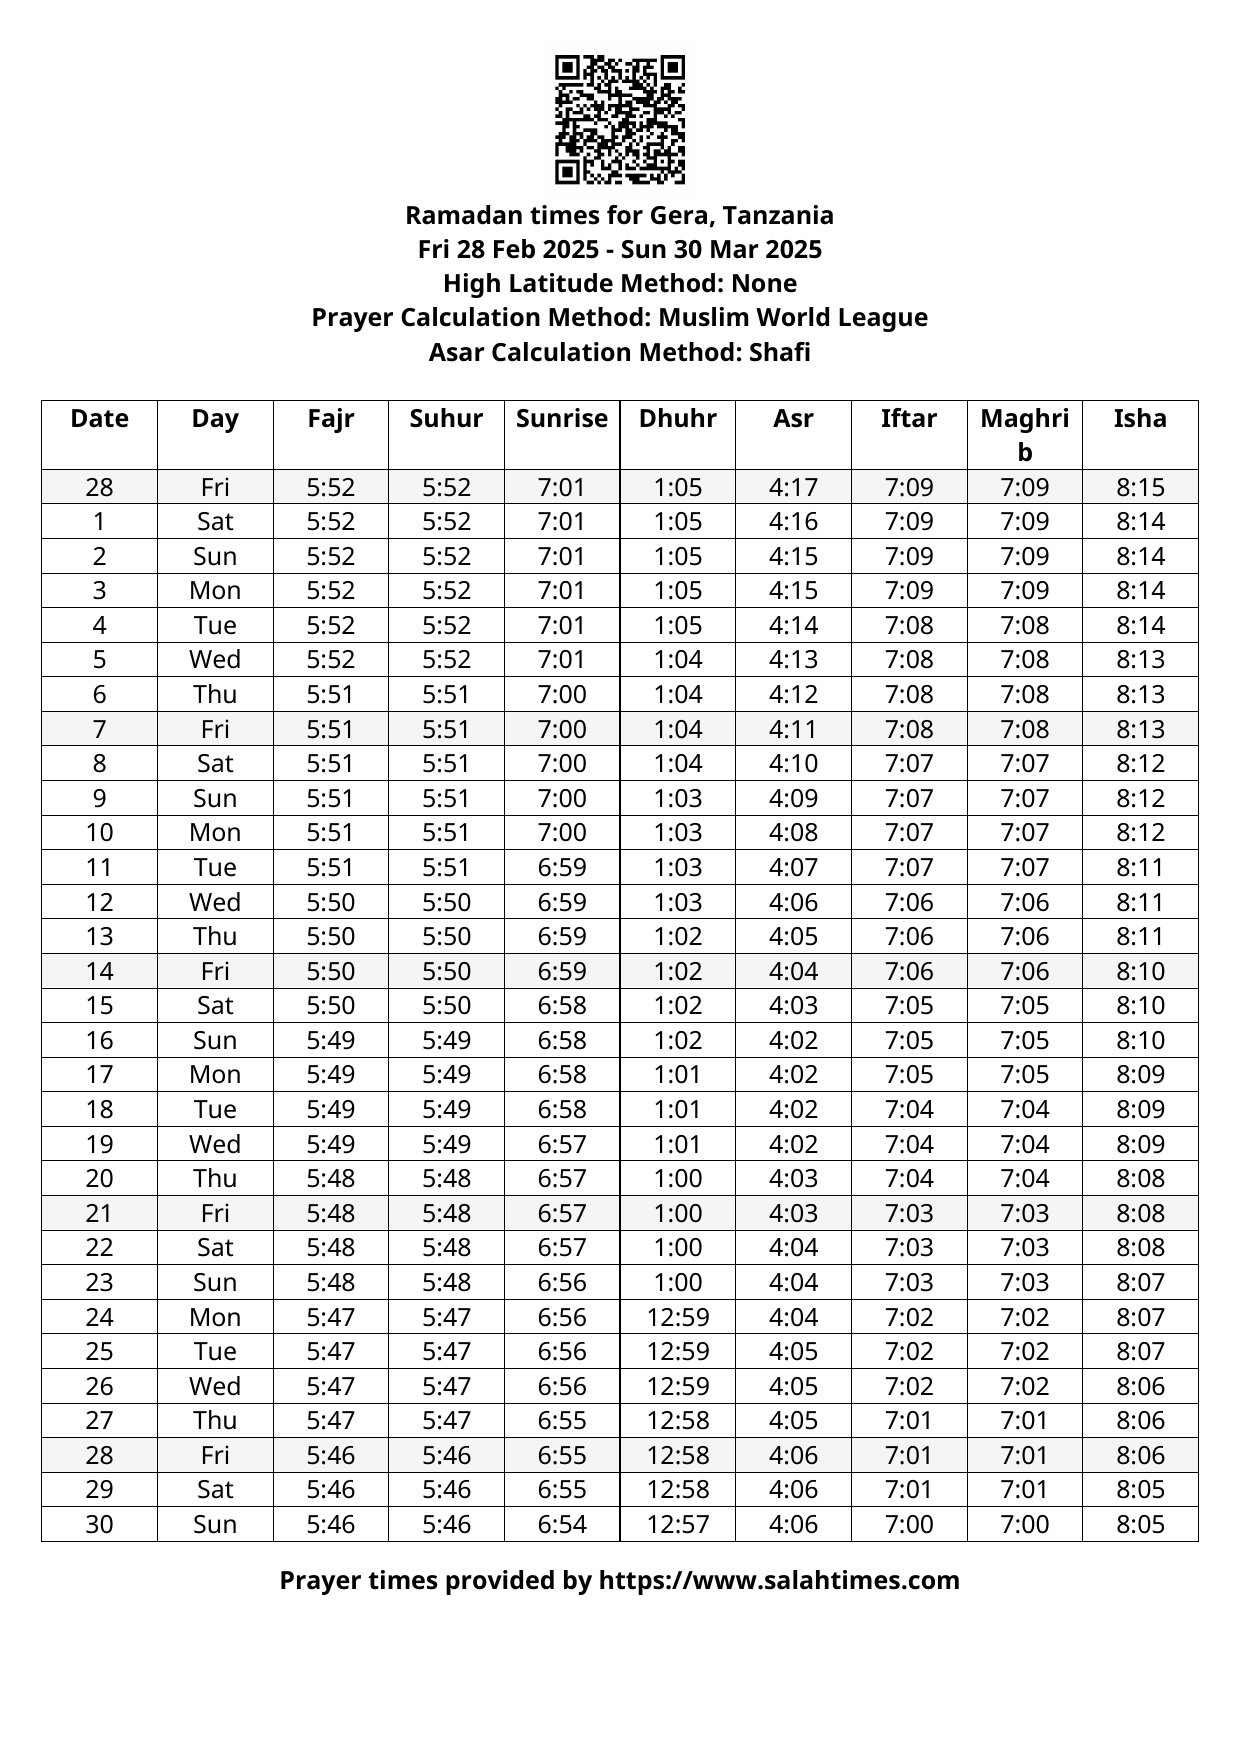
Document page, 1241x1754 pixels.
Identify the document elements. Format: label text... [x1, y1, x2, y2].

table_cell 6:55 [505, 1404, 619, 1437]
table_cell 1:05 [621, 539, 735, 572]
table_cell 23 [42, 1265, 157, 1299]
table_cell 7:05 [852, 1023, 967, 1057]
table_cell 14 [42, 954, 157, 987]
table_cell 25 [42, 1334, 157, 1368]
table_cell 5:52 [389, 574, 504, 607]
table_cell 4:03 [736, 1161, 851, 1195]
table_cell 5:47 [274, 1369, 388, 1402]
table_cell 8:07 [1083, 1334, 1198, 1368]
table_cell 8:14 [1083, 539, 1198, 572]
table_cell 6:59 [505, 954, 619, 987]
table_cell 1:03 [621, 816, 735, 849]
table_cell 7:06 [968, 954, 1082, 987]
table_header Day [158, 401, 273, 469]
table_cell 6:59 [505, 919, 619, 953]
table_header Sunrise [505, 401, 619, 469]
table_cell 4:17 [736, 470, 851, 503]
table_cell 8:08 [1083, 1161, 1198, 1195]
table_cell 8:09 [1083, 1127, 1198, 1160]
table_cell 6:59 [505, 885, 619, 918]
table_cell 7:02 [852, 1334, 967, 1368]
table_cell Fri [158, 470, 273, 503]
table_cell 24 [42, 1300, 157, 1333]
table_header Iftar [852, 401, 967, 469]
table_cell 7:07 [968, 850, 1082, 884]
table_cell 4:03 [736, 989, 851, 1022]
table_cell 4:05 [736, 1334, 851, 1368]
table_cell 5:51 [274, 781, 388, 814]
table_cell 7:01 [505, 608, 619, 642]
table_cell 5:46 [274, 1473, 388, 1506]
table_cell 8:08 [1083, 1231, 1198, 1264]
table_cell 18 [42, 1092, 157, 1126]
table_cell 5:49 [274, 1127, 388, 1160]
table_cell 8:06 [1083, 1404, 1198, 1437]
table_cell 12 [42, 885, 157, 918]
table_cell 5:52 [274, 504, 388, 538]
table_cell 4:06 [736, 1473, 851, 1506]
table_cell 12:59 [621, 1369, 735, 1402]
table_cell 7:03 [852, 1231, 967, 1264]
table_cell 8:10 [1083, 989, 1198, 1022]
table_cell 4:05 [736, 919, 851, 953]
table_cell 6:58 [505, 1058, 619, 1091]
table_cell 5:52 [389, 643, 504, 676]
table_cell 4:05 [736, 1404, 851, 1437]
table_header Dhuhr [621, 401, 735, 469]
table_cell 4:11 [736, 712, 851, 745]
table_cell 7:09 [968, 574, 1082, 607]
table_header Date [42, 401, 157, 469]
table_cell 5:50 [389, 989, 504, 1022]
table_cell Sun [158, 781, 273, 814]
table_cell Wed [158, 643, 273, 676]
table_cell Sat [158, 1473, 273, 1506]
table_cell 7:08 [968, 643, 1082, 676]
table_cell 8:10 [1083, 954, 1198, 987]
table_cell 6:58 [505, 1023, 619, 1057]
table_cell 4:02 [736, 1127, 851, 1160]
text Fri 28 Feb 2025 - Sun 30 Mar 2025 [42, 232, 1198, 266]
table_cell 5:47 [389, 1369, 504, 1402]
table_cell 5:51 [274, 677, 388, 711]
table_cell 8:13 [1083, 712, 1198, 745]
table_cell 4:13 [736, 643, 851, 676]
table_cell 7:03 [852, 1265, 967, 1299]
table_cell 12:57 [621, 1507, 735, 1541]
table_cell 4:04 [736, 954, 851, 987]
table_cell 5:52 [389, 504, 504, 538]
table_cell 7:01 [505, 643, 619, 676]
table_cell 4:09 [736, 781, 851, 814]
table_cell 5:52 [274, 643, 388, 676]
table_cell 8:09 [1083, 1058, 1198, 1091]
table_cell 7:01 [505, 504, 619, 538]
table_cell 7 [42, 712, 157, 745]
table_cell Sat [158, 504, 273, 538]
table_cell 30 [42, 1507, 157, 1541]
table_cell 7:05 [968, 1023, 1082, 1057]
table_cell 5:50 [274, 989, 388, 1022]
table_cell 4:04 [736, 1265, 851, 1299]
table_cell 7:05 [852, 989, 967, 1022]
table_cell 7:06 [852, 919, 967, 953]
table_cell 8:13 [1083, 677, 1198, 711]
table_cell 7:03 [968, 1231, 1082, 1264]
text High Latitude Method: None [42, 266, 1198, 300]
table_cell Wed [158, 1369, 273, 1402]
table_header Asr [736, 401, 851, 469]
table_cell 12:59 [621, 1300, 735, 1333]
table_cell Wed [158, 1127, 273, 1160]
table_cell 1:04 [621, 746, 735, 780]
table_cell 4:15 [736, 574, 851, 607]
table_cell 5:49 [389, 1092, 504, 1126]
table_cell Tue [158, 850, 273, 884]
table_cell 6:58 [505, 989, 619, 1022]
table_cell 6 [42, 677, 157, 711]
table_cell 15 [42, 989, 157, 1022]
table_cell 8:11 [1083, 885, 1198, 918]
table_cell 3 [42, 574, 157, 607]
table_cell 7:08 [852, 608, 967, 642]
table_cell 5:52 [274, 574, 388, 607]
table_header Maghrib [968, 401, 1082, 469]
text Prayer times provided by https://www.salahtimes.com [42, 1563, 1198, 1597]
table_cell 5:48 [389, 1196, 504, 1229]
table_cell 5:51 [389, 850, 504, 884]
table_cell 5:51 [274, 746, 388, 780]
table_cell 8:14 [1083, 608, 1198, 642]
table_cell 7:08 [968, 677, 1082, 711]
table_cell 7:07 [968, 816, 1082, 849]
table_cell Wed [158, 885, 273, 918]
table_cell 5:49 [274, 1023, 388, 1057]
table_cell 12:59 [621, 1334, 735, 1368]
table_header Fajr [274, 401, 388, 469]
text Asar Calculation Method: Shafi [42, 334, 1198, 368]
table_cell 12:58 [621, 1473, 735, 1506]
table_cell 6:55 [505, 1473, 619, 1506]
table_cell 4:14 [736, 608, 851, 642]
table_cell 7:04 [968, 1092, 1082, 1126]
table_cell 21 [42, 1196, 157, 1229]
table_cell 1:05 [621, 504, 735, 538]
table_cell 6:56 [505, 1300, 619, 1333]
table_cell 5:46 [274, 1507, 388, 1541]
table_cell 17 [42, 1058, 157, 1091]
table_cell 4:16 [736, 504, 851, 538]
table_cell 7:09 [968, 539, 1082, 572]
table_cell 4:08 [736, 816, 851, 849]
table_cell 8:07 [1083, 1300, 1198, 1333]
table_cell 7:03 [968, 1265, 1082, 1299]
table_cell 13 [42, 919, 157, 953]
table_cell 6:58 [505, 1092, 619, 1126]
table_cell Mon [158, 1300, 273, 1333]
table_cell 1:02 [621, 1023, 735, 1057]
table_cell 7:09 [852, 574, 967, 607]
table_cell 1:02 [621, 919, 735, 953]
table_cell 5:48 [389, 1265, 504, 1299]
table_cell 5:49 [389, 1127, 504, 1160]
table_cell 7:07 [852, 850, 967, 884]
table_cell 7:07 [968, 781, 1082, 814]
table_cell 7:08 [852, 677, 967, 711]
table_cell 5 [42, 643, 157, 676]
table_cell 4:02 [736, 1023, 851, 1057]
table_cell 8:06 [1083, 1369, 1198, 1402]
table_cell 12:58 [621, 1438, 735, 1472]
table_cell 8:14 [1083, 504, 1198, 538]
table_cell 6:57 [505, 1231, 619, 1264]
table_cell 7:08 [852, 643, 967, 676]
table_cell 28 [42, 470, 157, 503]
table_cell 7:07 [852, 816, 967, 849]
table_cell Thu [158, 1404, 273, 1437]
table_cell 7:09 [968, 504, 1082, 538]
table_cell 4:12 [736, 677, 851, 711]
table_cell 7:06 [852, 885, 967, 918]
table_cell 8:05 [1083, 1507, 1198, 1541]
table_cell 7:01 [505, 574, 619, 607]
table_cell 6:56 [505, 1369, 619, 1402]
table_cell 5:51 [274, 850, 388, 884]
table_cell 1:05 [621, 608, 735, 642]
table_cell 6:56 [505, 1334, 619, 1368]
table_cell 7:08 [852, 712, 967, 745]
table_cell 4 [42, 608, 157, 642]
table_cell 4:04 [736, 1300, 851, 1333]
table_cell 7:09 [852, 539, 967, 572]
table_cell 7:02 [852, 1369, 967, 1402]
table_cell Fri [158, 1438, 273, 1472]
table_cell 7:02 [968, 1334, 1082, 1368]
table_cell Mon [158, 816, 273, 849]
table_cell Sat [158, 746, 273, 780]
table_cell 7:02 [852, 1300, 967, 1333]
table_cell Tue [158, 1092, 273, 1126]
table_cell 7:01 [852, 1404, 967, 1437]
table_cell Fri [158, 1196, 273, 1229]
table_cell 5:49 [389, 1023, 504, 1057]
table_cell 5:48 [274, 1265, 388, 1299]
table_cell 7:01 [852, 1473, 967, 1506]
table_cell 8:08 [1083, 1196, 1198, 1229]
table_cell 4:06 [736, 1507, 851, 1541]
table_cell 4:02 [736, 1092, 851, 1126]
table_cell 5:48 [389, 1231, 504, 1264]
table_cell 1:00 [621, 1231, 735, 1264]
table_cell 7:00 [505, 677, 619, 711]
table_cell 1:03 [621, 885, 735, 918]
table_cell 19 [42, 1127, 157, 1160]
table_cell Thu [158, 919, 273, 953]
table_cell 5:52 [274, 539, 388, 572]
table_cell 28 [42, 1438, 157, 1472]
table_cell 8:15 [1083, 470, 1198, 503]
table_cell 7:04 [968, 1161, 1082, 1195]
table_cell 5:52 [389, 539, 504, 572]
table_cell 5:51 [274, 712, 388, 745]
table_cell 7:08 [968, 608, 1082, 642]
table_cell 5:47 [389, 1404, 504, 1437]
table_cell 5:51 [389, 816, 504, 849]
table_cell 6:57 [505, 1196, 619, 1229]
table_cell 7:04 [968, 1127, 1082, 1160]
table_cell 6:59 [505, 850, 619, 884]
table_cell 5:51 [389, 746, 504, 780]
table_cell 9 [42, 781, 157, 814]
table_cell 8:14 [1083, 574, 1198, 607]
table_cell 6:57 [505, 1161, 619, 1195]
table_cell 12:58 [621, 1404, 735, 1437]
table_cell Tue [158, 1334, 273, 1368]
table_cell 7:00 [505, 781, 619, 814]
table_cell 5:51 [389, 677, 504, 711]
table_cell 8:05 [1083, 1473, 1198, 1506]
table_cell 7:04 [852, 1127, 967, 1160]
table_cell 7:00 [852, 1507, 967, 1541]
table_cell 5:50 [389, 885, 504, 918]
table_cell 4:06 [736, 885, 851, 918]
table_cell 8:11 [1083, 850, 1198, 884]
table_cell Sat [158, 1231, 273, 1264]
table_cell 8:10 [1083, 1023, 1198, 1057]
table_cell 1:04 [621, 712, 735, 745]
table_cell 7:04 [852, 1092, 967, 1126]
table_cell 7:01 [968, 1404, 1082, 1437]
table_cell 7:02 [968, 1369, 1082, 1402]
table_cell 8:11 [1083, 919, 1198, 953]
table_cell 7:00 [505, 816, 619, 849]
table_cell 5:50 [389, 919, 504, 953]
table_cell 5:46 [389, 1438, 504, 1472]
table_cell 11 [42, 850, 157, 884]
text Ramadan times for Gera, Tanzania [42, 198, 1198, 232]
table_cell 8 [42, 746, 157, 780]
table_cell 4:15 [736, 539, 851, 572]
table_cell 7:09 [852, 504, 967, 538]
table_cell Sun [158, 1023, 273, 1057]
table_cell 1:03 [621, 781, 735, 814]
table_header Suhur [389, 401, 504, 469]
table_cell 7:08 [968, 712, 1082, 745]
table_cell 7:03 [968, 1196, 1082, 1229]
table_cell 5:50 [274, 954, 388, 987]
table_cell 4:02 [736, 1058, 851, 1091]
table_cell 7:01 [852, 1438, 967, 1472]
table_cell 5:47 [274, 1404, 388, 1437]
table_cell 4:03 [736, 1196, 851, 1229]
table_cell 7:07 [968, 746, 1082, 780]
table_cell 7:01 [505, 539, 619, 572]
table_cell 5:46 [274, 1438, 388, 1472]
table_cell 5:47 [274, 1334, 388, 1368]
table_cell 5:49 [274, 1058, 388, 1091]
table_cell 7:04 [852, 1161, 967, 1195]
table_cell 1:01 [621, 1127, 735, 1160]
table_cell 7:00 [968, 1507, 1082, 1541]
table_cell Sun [158, 539, 273, 572]
table_cell 8:12 [1083, 746, 1198, 780]
table_cell 7:00 [505, 712, 619, 745]
table_cell 2 [42, 539, 157, 572]
table_cell 29 [42, 1473, 157, 1506]
table_cell 1:05 [621, 574, 735, 607]
table_cell 1:04 [621, 643, 735, 676]
table_header Isha [1083, 401, 1198, 469]
table_cell 8:13 [1083, 643, 1198, 676]
table_cell 5:52 [389, 470, 504, 503]
table_cell 1:00 [621, 1161, 735, 1195]
table_cell 1:02 [621, 989, 735, 1022]
table_cell 7:05 [852, 1058, 967, 1091]
table_cell 5:47 [389, 1334, 504, 1368]
table_cell 5:48 [274, 1161, 388, 1195]
table_cell 7:09 [968, 470, 1082, 503]
table_cell 16 [42, 1023, 157, 1057]
table_cell 7:06 [968, 919, 1082, 953]
table_cell 5:48 [389, 1161, 504, 1195]
table_cell 7:01 [968, 1473, 1082, 1506]
table_cell 7:07 [852, 746, 967, 780]
table_cell Mon [158, 1058, 273, 1091]
table_cell 6:55 [505, 1438, 619, 1472]
table_cell 8:12 [1083, 781, 1198, 814]
table_cell Thu [158, 677, 273, 711]
table_cell 5:51 [389, 712, 504, 745]
table_cell 6:57 [505, 1127, 619, 1160]
table_cell 26 [42, 1369, 157, 1402]
picture [542, 41, 699, 198]
table_cell 8:12 [1083, 816, 1198, 849]
table_cell 5:52 [274, 470, 388, 503]
table_cell 5:51 [389, 781, 504, 814]
table_cell Fri [158, 954, 273, 987]
table_cell 5:51 [274, 816, 388, 849]
table_cell 1:05 [621, 470, 735, 503]
table_cell 1:00 [621, 1265, 735, 1299]
table_cell 1:03 [621, 850, 735, 884]
table_cell 1:01 [621, 1092, 735, 1126]
table_cell 7:09 [852, 470, 967, 503]
table_cell 5:46 [389, 1507, 504, 1541]
table_cell 5:50 [389, 954, 504, 987]
table_cell Fri [158, 712, 273, 745]
text Prayer Calculation Method: Muslim World League [42, 300, 1198, 334]
table_cell 1 [42, 504, 157, 538]
table_cell 20 [42, 1161, 157, 1195]
table_cell 1:02 [621, 954, 735, 987]
table_cell 7:06 [968, 885, 1082, 918]
table_cell 4:10 [736, 746, 851, 780]
table_cell 7:05 [968, 1058, 1082, 1091]
table_cell 5:48 [274, 1231, 388, 1264]
table_cell 7:03 [852, 1196, 967, 1229]
table_cell 7:00 [505, 746, 619, 780]
table_cell 8:06 [1083, 1438, 1198, 1472]
table_cell 8:09 [1083, 1092, 1198, 1126]
table_cell 4:04 [736, 1231, 851, 1264]
table_cell Tue [158, 608, 273, 642]
table_cell 7:05 [968, 989, 1082, 1022]
table_cell Sat [158, 989, 273, 1022]
table_cell 1:00 [621, 1196, 735, 1229]
table_cell 5:47 [389, 1300, 504, 1333]
table_cell Mon [158, 574, 273, 607]
table_cell Sun [158, 1265, 273, 1299]
table_cell 6:56 [505, 1265, 619, 1299]
table_cell 8:07 [1083, 1265, 1198, 1299]
table_cell 22 [42, 1231, 157, 1264]
table_cell 5:49 [274, 1092, 388, 1126]
table_cell 7:07 [852, 781, 967, 814]
table_cell 7:01 [505, 470, 619, 503]
table_cell 5:50 [274, 885, 388, 918]
table_cell 5:48 [274, 1196, 388, 1229]
table_cell 10 [42, 816, 157, 849]
table_cell 7:06 [852, 954, 967, 987]
table_cell Sun [158, 1507, 273, 1541]
table_cell 1:01 [621, 1058, 735, 1091]
table_cell Thu [158, 1161, 273, 1195]
table_cell 5:50 [274, 919, 388, 953]
table_cell 5:52 [274, 608, 388, 642]
table_cell 6:54 [505, 1507, 619, 1541]
table_cell 4:06 [736, 1438, 851, 1472]
table_cell 5:49 [389, 1058, 504, 1091]
table_cell 5:52 [389, 608, 504, 642]
table_cell 4:07 [736, 850, 851, 884]
table_cell 4:05 [736, 1369, 851, 1402]
table_cell 7:01 [968, 1438, 1082, 1472]
table_cell 1:04 [621, 677, 735, 711]
table_cell 27 [42, 1404, 157, 1437]
table_cell 5:46 [389, 1473, 504, 1506]
table_cell 7:02 [968, 1300, 1082, 1333]
table_cell 5:47 [274, 1300, 388, 1333]
